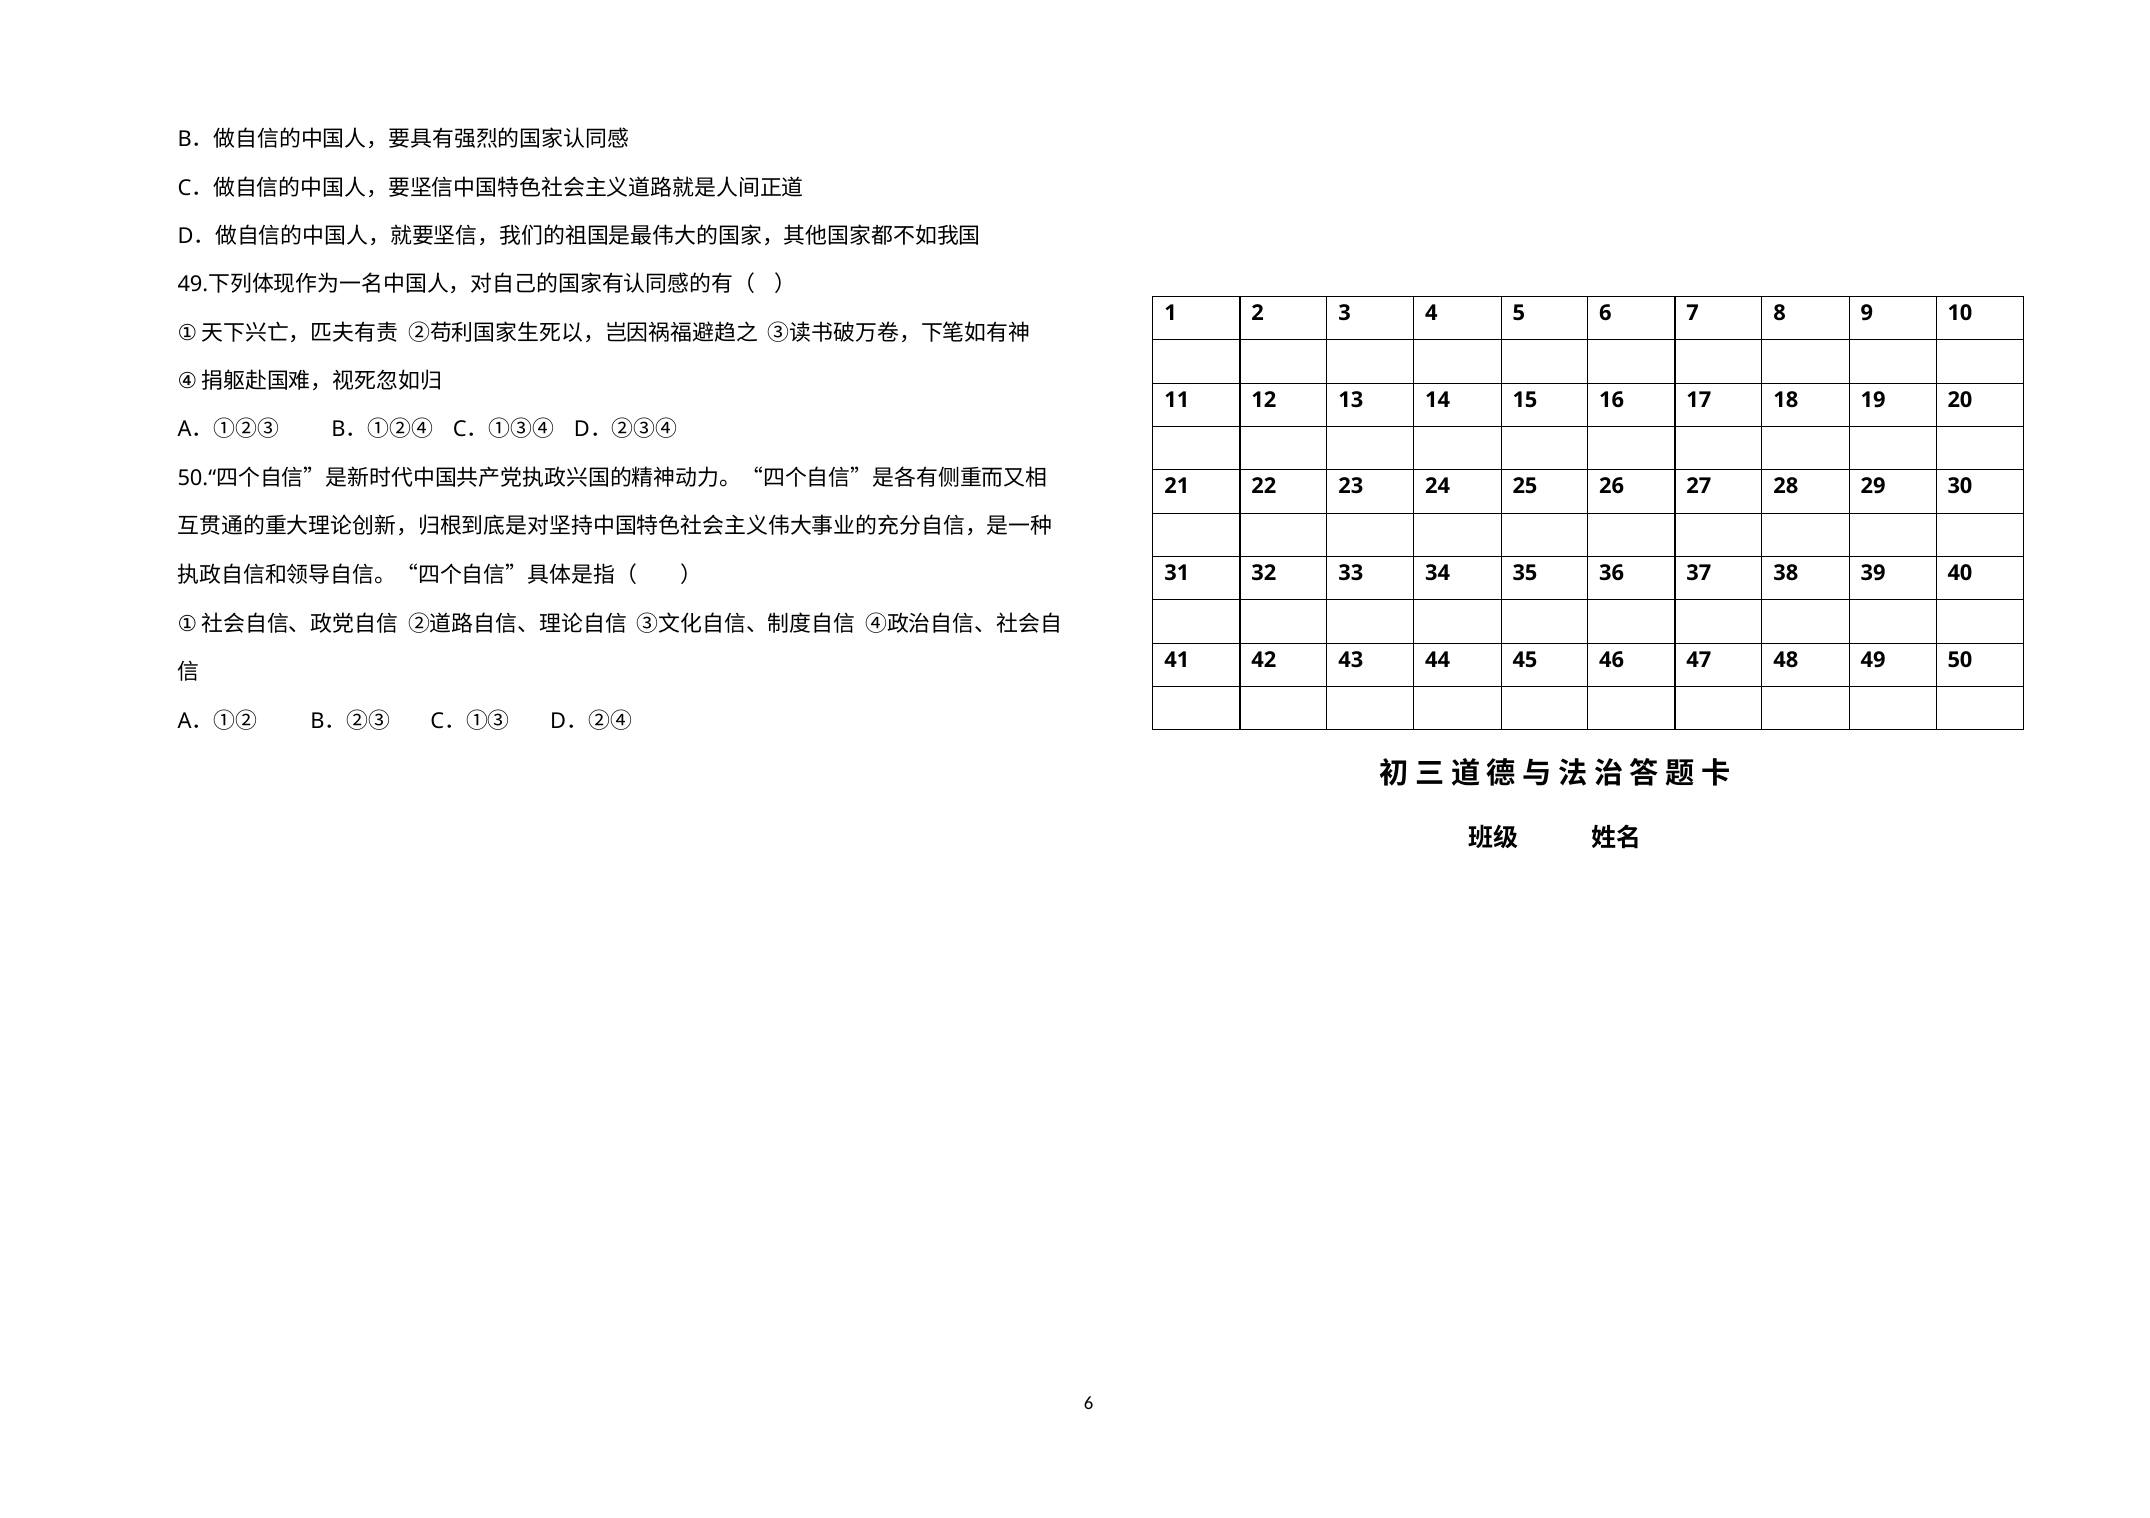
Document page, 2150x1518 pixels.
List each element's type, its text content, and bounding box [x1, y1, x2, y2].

table_cell 26 [1588, 470, 1674, 513]
table_cell 22 [1241, 470, 1326, 513]
table_cell [1327, 600, 1413, 643]
table_cell 20 [1937, 384, 2023, 426]
table_cell [1850, 514, 1936, 556]
table_cell [1937, 340, 2023, 383]
table_header 6 [1588, 297, 1674, 339]
table_cell 41 [1153, 644, 1239, 686]
table_cell [1502, 427, 1587, 469]
table_cell 27 [1676, 470, 1761, 513]
table_cell 14 [1414, 384, 1501, 426]
table_cell 12 [1241, 384, 1326, 426]
table_cell [1588, 600, 1674, 643]
table_cell [1241, 340, 1326, 383]
table_cell [1937, 687, 2023, 729]
table_header 1 [1153, 297, 1239, 339]
table_cell [1414, 427, 1501, 469]
table_cell 32 [1241, 557, 1326, 599]
table_cell [1414, 340, 1501, 383]
table_cell 45 [1502, 644, 1587, 686]
text 50.“四个自信”是新时代中国共产党执政兴国的精神动力。“四个自信”是各有侧重而又相互贯通的重大理论创新，归根到底是对坚持中国特色社会主义伟大事业的充分自信，是一种执政自信和领导自信。“四个自信”具体是指（ ） [177, 459, 1066, 589]
table_cell 42 [1241, 644, 1326, 686]
table_cell 18 [1762, 384, 1849, 426]
table_cell [1850, 600, 1936, 643]
table_cell [1241, 514, 1326, 556]
text ④捐躯赴国难，视死忽如归 [177, 363, 1066, 395]
table_cell 48 [1762, 644, 1849, 686]
table_cell 23 [1327, 470, 1413, 513]
text A．①② B．②③ C．①③ D．②④ [177, 702, 1066, 735]
table_header 10 [1937, 297, 2023, 339]
table_cell [1676, 514, 1761, 556]
table_cell [1502, 514, 1587, 556]
text ①天下兴亡，匹夫有责 ②苟利国家生死以，岂因祸福避趋之 ③读书破万卷，下笔如有神 [177, 314, 1066, 347]
table_cell [1588, 427, 1674, 469]
table_header 7 [1676, 297, 1761, 339]
table_cell [1502, 687, 1587, 729]
table_cell 24 [1414, 470, 1501, 513]
table_cell [1327, 340, 1413, 383]
table_cell [1414, 600, 1501, 643]
table_cell [1588, 340, 1674, 383]
table_cell [1153, 600, 1239, 643]
table_cell [1414, 514, 1501, 556]
table_cell 28 [1762, 470, 1849, 513]
table_cell [1588, 687, 1674, 729]
table_cell [1762, 514, 1849, 556]
table_cell [1937, 427, 2023, 469]
table_cell [1153, 687, 1239, 729]
table_cell 38 [1762, 557, 1849, 599]
table_cell 29 [1850, 470, 1936, 513]
table_cell 49 [1850, 644, 1936, 686]
table_header 8 [1762, 297, 1849, 339]
table_cell [1850, 427, 1936, 469]
table_cell [1327, 427, 1413, 469]
text 班级 姓名 [1110, 803, 1999, 868]
table_cell 15 [1502, 384, 1587, 426]
text B．做自信的中国人，要具有强烈的国家认同感 [177, 121, 1066, 153]
table_cell 34 [1414, 557, 1501, 599]
text D．做自信的中国人，就要坚信，我们的祖国是最伟大的国家，其他国家都不如我国 [177, 218, 1066, 250]
table_cell 35 [1502, 557, 1587, 599]
table_cell [1241, 687, 1326, 729]
table_cell 25 [1502, 470, 1587, 513]
table_cell 33 [1327, 557, 1413, 599]
table_cell [1588, 514, 1674, 556]
table_header 3 [1327, 297, 1413, 339]
table_cell [1850, 340, 1936, 383]
table_cell [1241, 427, 1326, 469]
text 49.下列体现作为一名中国人，对自己的国家有认同感的有（ ） [177, 266, 1066, 298]
table_cell [1762, 340, 1849, 383]
table_cell 43 [1327, 644, 1413, 686]
table_cell 16 [1588, 384, 1674, 426]
table_cell [1937, 600, 2023, 643]
table_cell [1937, 514, 2023, 556]
table_cell 50 [1937, 644, 2023, 686]
text ①社会自信、政党自信 ②道路自信、理论自信 ③文化自信、制度自信 ④政治自信、社会自信 [177, 605, 1066, 686]
table_cell [1762, 600, 1849, 643]
text 初 三 道 德 与 法 治 答 题 卡 [1110, 576, 1999, 803]
table_cell 19 [1850, 384, 1936, 426]
table_cell [1153, 427, 1239, 469]
table_cell [1241, 600, 1326, 643]
table_cell [1676, 687, 1761, 729]
table_cell 11 [1153, 384, 1239, 426]
table_cell 30 [1937, 470, 2023, 513]
table_cell 46 [1588, 644, 1674, 686]
table_header 9 [1850, 297, 1936, 339]
table_cell 17 [1676, 384, 1761, 426]
table_cell [1676, 427, 1761, 469]
table_cell 44 [1414, 644, 1501, 686]
text C．做自信的中国人，要坚信中国特色社会主义道路就是人间正道 [177, 169, 1066, 202]
table_cell 21 [1153, 470, 1239, 513]
table_cell [1414, 687, 1501, 729]
table_header 2 [1241, 297, 1326, 339]
table_cell 47 [1676, 644, 1761, 686]
text A．①②③ B．①②④ C．①③④ D．②③④ [177, 411, 1066, 443]
table_cell 37 [1676, 557, 1761, 599]
table_cell [1762, 427, 1849, 469]
table_cell [1502, 340, 1587, 383]
table_cell [1153, 514, 1239, 556]
table_header 5 [1502, 297, 1587, 339]
table_cell [1153, 340, 1239, 383]
table_cell 36 [1588, 557, 1674, 599]
table_cell [1327, 514, 1413, 556]
table_cell [1762, 687, 1849, 729]
table_cell 31 [1153, 557, 1239, 599]
table_cell 39 [1850, 557, 1936, 599]
table_cell 40 [1937, 557, 2023, 599]
table_cell [1676, 340, 1761, 383]
table_cell [1502, 600, 1587, 643]
table_cell [1676, 600, 1761, 643]
table_cell [1327, 687, 1413, 729]
table_cell 13 [1327, 384, 1413, 426]
table_header 4 [1414, 297, 1501, 339]
table_cell [1850, 687, 1936, 729]
